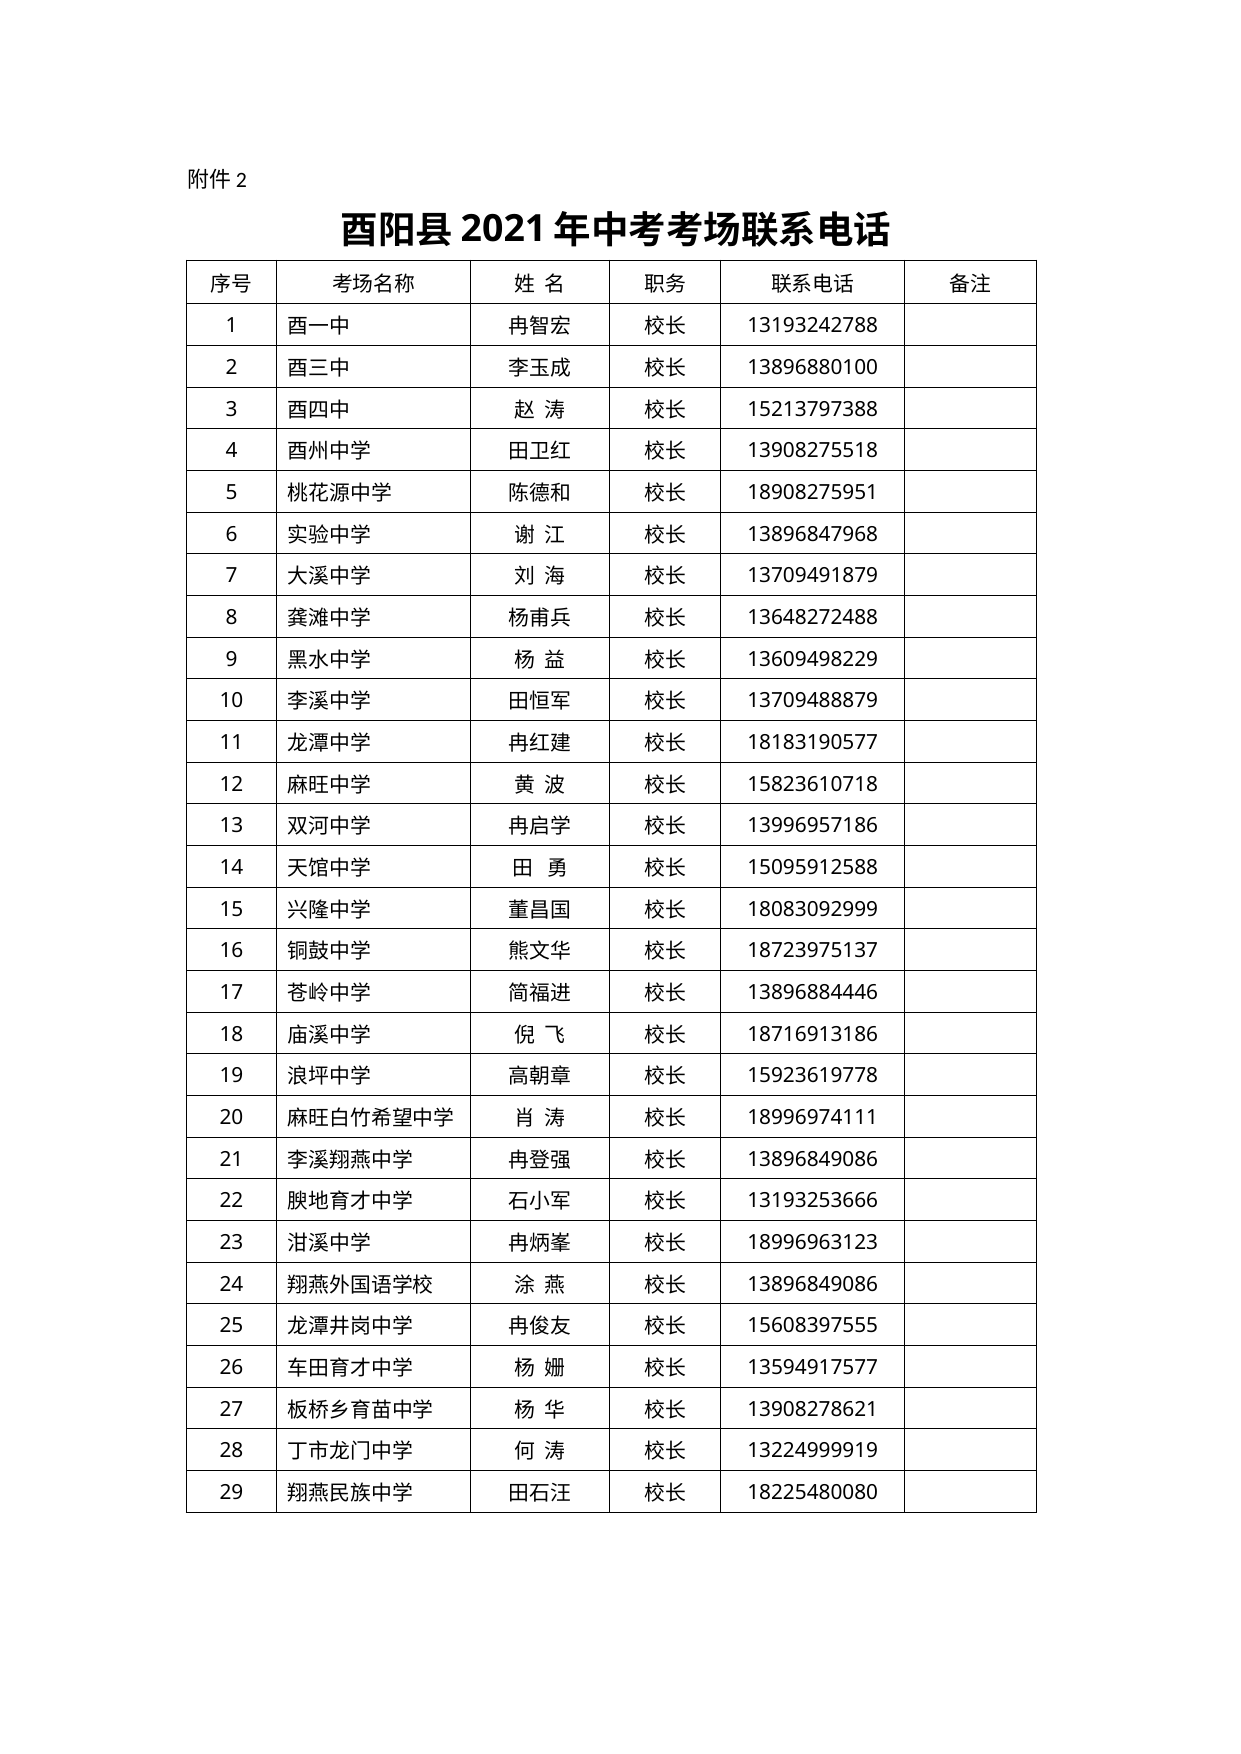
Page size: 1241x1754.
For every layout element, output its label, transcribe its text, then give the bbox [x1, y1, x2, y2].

table_cell 职务 [610, 261, 720, 303]
table_cell 铜鼓中学 [277, 929, 470, 970]
table_cell 13996957186 [721, 804, 904, 845]
table_cell 苍岭中学 [277, 971, 470, 1012]
table_cell 肖 涛 [471, 1096, 609, 1137]
table_cell 麻旺白竹希望中学 [277, 1096, 470, 1137]
table_cell 校长 [610, 763, 720, 803]
table_cell 校长 [610, 1429, 720, 1470]
table_cell 13896884446 [721, 971, 904, 1012]
table_cell 翔燕民族中学 [277, 1471, 470, 1512]
table_cell 高朝章 [471, 1054, 609, 1095]
table_cell [905, 679, 1036, 720]
table_cell [905, 971, 1036, 1012]
table_cell [905, 304, 1036, 345]
table_cell 陈德和 [471, 471, 609, 512]
table_cell 13896847968 [721, 513, 904, 553]
table_cell 李溪中学 [277, 679, 470, 720]
table_cell 3 [187, 388, 276, 428]
table_cell 冉红建 [471, 721, 609, 762]
table_cell 校长 [610, 471, 720, 512]
table_cell 12 [187, 763, 276, 803]
table_cell 天馆中学 [277, 846, 470, 887]
table_cell 赵 涛 [471, 388, 609, 428]
table_cell 校长 [610, 1221, 720, 1262]
table_cell 13896849086 [721, 1263, 904, 1303]
table_cell 校长 [610, 346, 720, 387]
table_cell 11 [187, 721, 276, 762]
table_cell 酉四中 [277, 388, 470, 428]
table_cell 校长 [610, 1471, 720, 1512]
table_cell 校长 [610, 1388, 720, 1428]
table_cell 校长 [610, 1054, 720, 1095]
table_cell [905, 1096, 1036, 1137]
table_cell 13594917577 [721, 1346, 904, 1387]
table_cell 4 [187, 429, 276, 470]
table_cell 校长 [610, 846, 720, 887]
table_cell 何 涛 [471, 1429, 609, 1470]
table_cell 涂 燕 [471, 1263, 609, 1303]
table_cell 冉智宏 [471, 304, 609, 345]
table_cell 校长 [610, 1304, 720, 1345]
table_cell 9 [187, 638, 276, 678]
table_cell [905, 721, 1036, 762]
table_cell 校长 [610, 679, 720, 720]
table_cell 13908278621 [721, 1388, 904, 1428]
table_cell 18083092999 [721, 888, 904, 928]
table_cell 校长 [610, 388, 720, 428]
table_cell 18996974111 [721, 1096, 904, 1137]
table_cell 石小军 [471, 1179, 609, 1220]
table_cell 15608397555 [721, 1304, 904, 1345]
table_cell 13 [187, 804, 276, 845]
table_cell 田卫红 [471, 429, 609, 470]
table_cell 董昌国 [471, 888, 609, 928]
table_cell 18183190577 [721, 721, 904, 762]
table_cell 校长 [610, 721, 720, 762]
table_cell 15823610718 [721, 763, 904, 803]
table_cell 杨 姗 [471, 1346, 609, 1387]
table_cell 18723975137 [721, 929, 904, 970]
table_cell 姓 名 [471, 261, 609, 303]
table_cell 校长 [610, 1346, 720, 1387]
table_cell 龙潭中学 [277, 721, 470, 762]
table_cell [905, 1179, 1036, 1220]
table_cell 序号 [187, 261, 276, 303]
table_cell 20 [187, 1096, 276, 1137]
table_cell 5 [187, 471, 276, 512]
table_cell 13896880100 [721, 346, 904, 387]
table_cell [905, 804, 1036, 845]
table_cell 田 勇 [471, 846, 609, 887]
table_cell 6 [187, 513, 276, 553]
table_cell 刘 海 [471, 554, 609, 595]
table_cell 16 [187, 929, 276, 970]
table_cell 18908275951 [721, 471, 904, 512]
table_cell 校长 [610, 1138, 720, 1178]
table_cell 田石汪 [471, 1471, 609, 1512]
table_cell 8 [187, 596, 276, 637]
table_cell 龚滩中学 [277, 596, 470, 637]
table_cell 1 [187, 304, 276, 345]
table_cell 校长 [610, 304, 720, 345]
table_cell 车田育才中学 [277, 1346, 470, 1387]
table_cell 酉三中 [277, 346, 470, 387]
table_cell 杨 华 [471, 1388, 609, 1428]
table_cell 实验中学 [277, 513, 470, 553]
table_cell 13193253666 [721, 1179, 904, 1220]
table_cell 翔燕外国语学校 [277, 1263, 470, 1303]
table_cell 杨 益 [471, 638, 609, 678]
table_cell 14 [187, 846, 276, 887]
table_cell 28 [187, 1429, 276, 1470]
table_cell 25 [187, 1304, 276, 1345]
table_cell 23 [187, 1221, 276, 1262]
table_cell 校长 [610, 1013, 720, 1053]
table_cell 21 [187, 1138, 276, 1178]
table_header 酉阳县2021年中考考场联系电话 [186, 195, 1036, 259]
table_cell 2 [187, 346, 276, 387]
table_cell 桃花源中学 [277, 471, 470, 512]
table_cell [905, 596, 1036, 637]
table_cell 冉登强 [471, 1138, 609, 1178]
table_cell 15095912588 [721, 846, 904, 887]
table_cell 校长 [610, 971, 720, 1012]
table_cell 19 [187, 1054, 276, 1095]
table_cell 13648272488 [721, 596, 904, 637]
table_cell 18716913186 [721, 1013, 904, 1053]
table_cell [905, 763, 1036, 803]
table_cell 13609498229 [721, 638, 904, 678]
table_cell 备注 [905, 261, 1036, 303]
table_cell 22 [187, 1179, 276, 1220]
table_cell 18 [187, 1013, 276, 1053]
table_cell 简福进 [471, 971, 609, 1012]
table_cell 7 [187, 554, 276, 595]
table_cell 冉炳峯 [471, 1221, 609, 1262]
table_cell 校长 [610, 596, 720, 637]
table_cell [905, 388, 1036, 428]
table_cell [905, 471, 1036, 512]
table_cell 校长 [610, 1263, 720, 1303]
table_cell [905, 346, 1036, 387]
table_cell [905, 429, 1036, 470]
table_cell 冉俊友 [471, 1304, 609, 1345]
table_cell 26 [187, 1346, 276, 1387]
table_cell 倪 飞 [471, 1013, 609, 1053]
table_cell 考场名称 [277, 261, 470, 303]
table_cell 15 [187, 888, 276, 928]
table_cell 27 [187, 1388, 276, 1428]
table_cell 15923619778 [721, 1054, 904, 1095]
table_cell 13896849086 [721, 1138, 904, 1178]
table_cell [905, 846, 1036, 887]
table_cell [905, 1429, 1036, 1470]
table_cell 校长 [610, 429, 720, 470]
table_cell 酉州中学 [277, 429, 470, 470]
table_cell 龙潭井岗中学 [277, 1304, 470, 1345]
table_cell 田恒军 [471, 679, 609, 720]
table_cell 大溪中学 [277, 554, 470, 595]
table_cell 13193242788 [721, 304, 904, 345]
table_cell 浪坪中学 [277, 1054, 470, 1095]
table_cell [905, 1304, 1036, 1345]
table_cell 谢 江 [471, 513, 609, 553]
table_cell 板桥乡育苗中学 [277, 1388, 470, 1428]
table_cell [905, 929, 1036, 970]
table_cell [905, 1346, 1036, 1387]
text 附件2 [187, 162, 1053, 194]
table_cell 校长 [610, 638, 720, 678]
table_cell 13224999919 [721, 1429, 904, 1470]
table_cell 10 [187, 679, 276, 720]
table_cell 校长 [610, 929, 720, 970]
table_cell [905, 554, 1036, 595]
table_cell 17 [187, 971, 276, 1012]
table_cell 18225480080 [721, 1471, 904, 1512]
table_cell [905, 888, 1036, 928]
table_cell 腴地育才中学 [277, 1179, 470, 1220]
table_cell 校长 [610, 1179, 720, 1220]
table_cell 13908275518 [721, 429, 904, 470]
table_cell 24 [187, 1263, 276, 1303]
table_cell 13709488879 [721, 679, 904, 720]
table_cell 兴隆中学 [277, 888, 470, 928]
table_cell 庙溪中学 [277, 1013, 470, 1053]
table_cell 泔溪中学 [277, 1221, 470, 1262]
table_cell 杨甫兵 [471, 596, 609, 637]
table_cell [905, 513, 1036, 553]
table_cell 麻旺中学 [277, 763, 470, 803]
table_cell [905, 1013, 1036, 1053]
table_cell [905, 1263, 1036, 1303]
table_cell 13709491879 [721, 554, 904, 595]
table_cell 校长 [610, 1096, 720, 1137]
table_cell [905, 1388, 1036, 1428]
table_cell 校长 [610, 554, 720, 595]
table_cell [905, 1054, 1036, 1095]
table_cell 冉启学 [471, 804, 609, 845]
table_cell 双河中学 [277, 804, 470, 845]
table_cell 丁市龙门中学 [277, 1429, 470, 1470]
table_cell 29 [187, 1471, 276, 1512]
table_cell [905, 1471, 1036, 1512]
table_cell 黄 波 [471, 763, 609, 803]
table_cell 校长 [610, 513, 720, 553]
table_cell [905, 1221, 1036, 1262]
table_cell 酉一中 [277, 304, 470, 345]
table_cell [905, 638, 1036, 678]
table_cell 黑水中学 [277, 638, 470, 678]
table_cell 校长 [610, 888, 720, 928]
table_cell 李溪翔燕中学 [277, 1138, 470, 1178]
table_cell 18996963123 [721, 1221, 904, 1262]
table_cell 15213797388 [721, 388, 904, 428]
table_cell [905, 1138, 1036, 1178]
table_cell 校长 [610, 804, 720, 845]
table_cell 联系电话 [721, 261, 904, 303]
table_cell 熊文华 [471, 929, 609, 970]
table_cell 李玉成 [471, 346, 609, 387]
